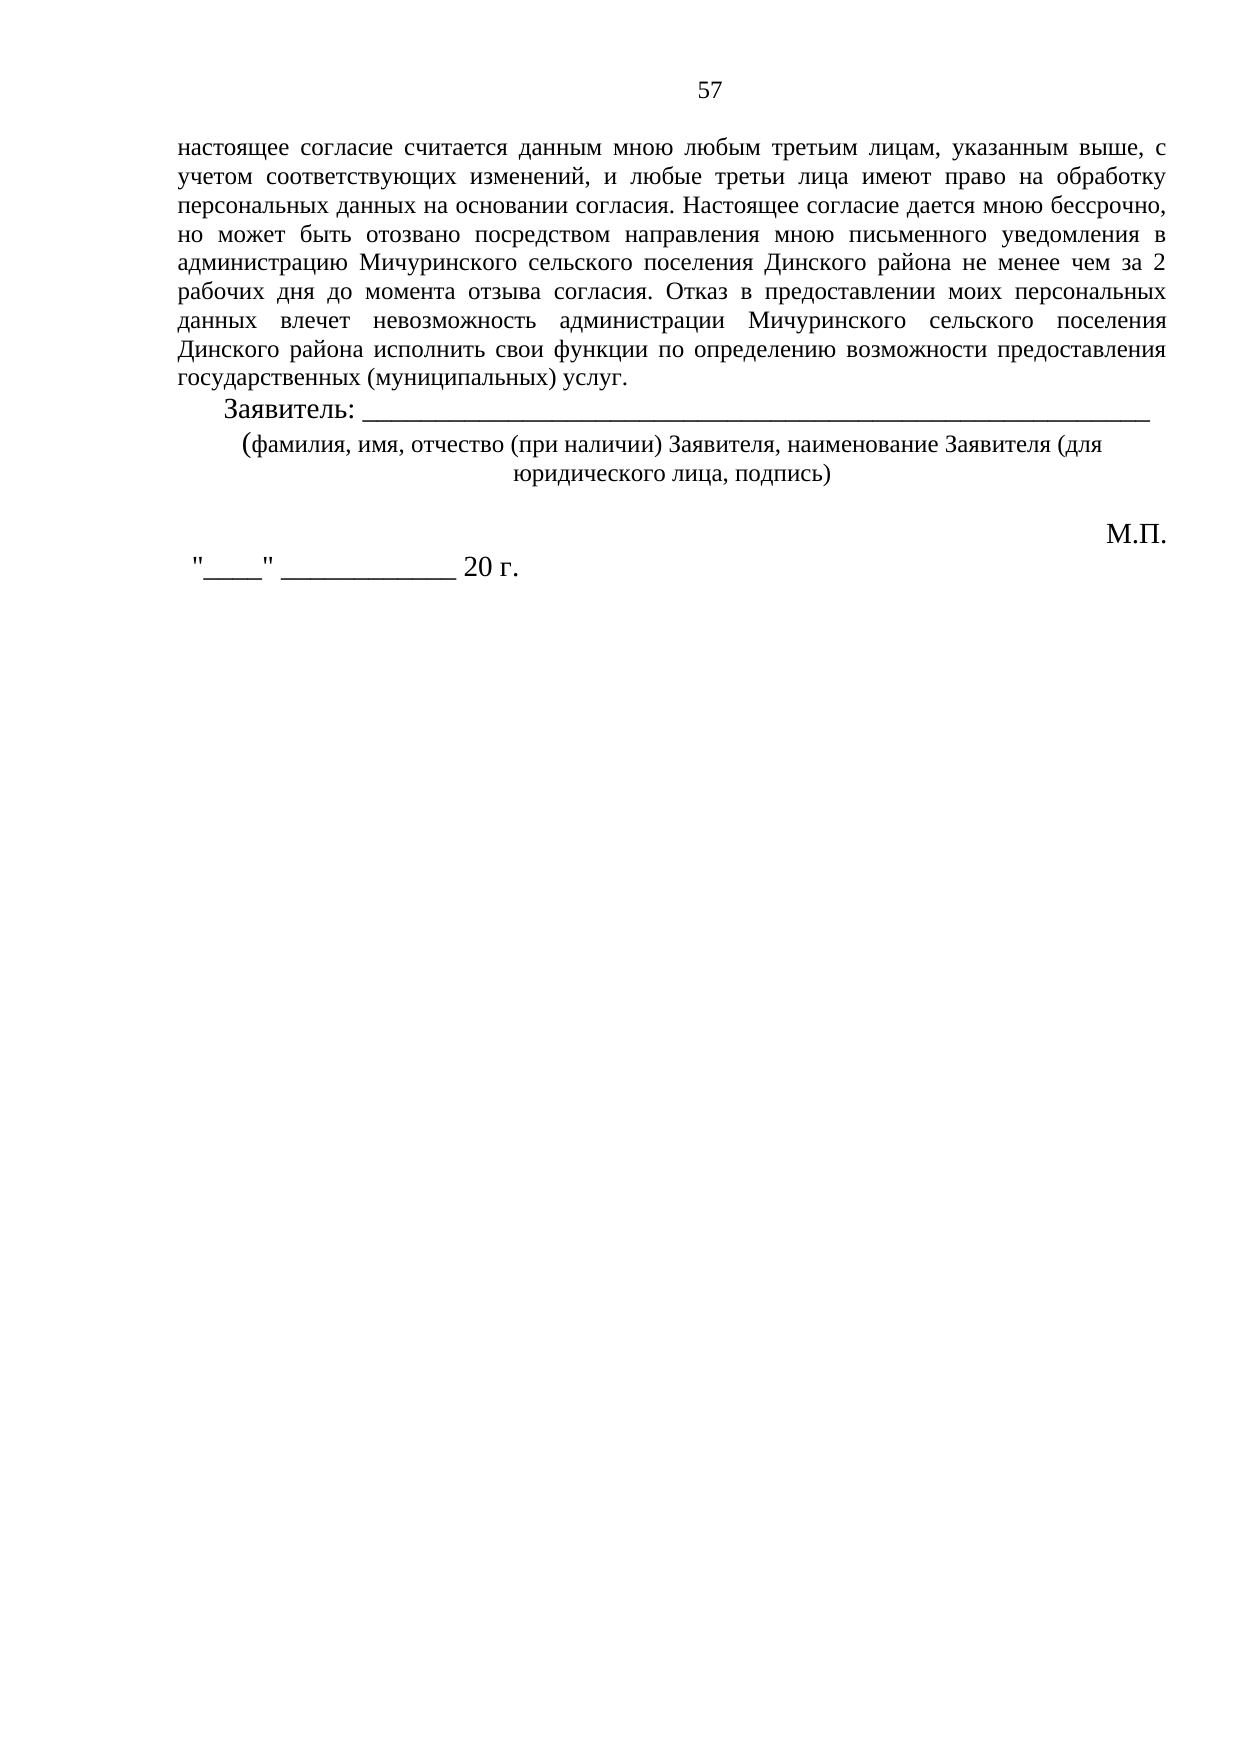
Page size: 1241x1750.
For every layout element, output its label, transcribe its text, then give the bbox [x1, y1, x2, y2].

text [177, 132, 1167, 391]
text Заявитель: ______________________________________________________ (фамилия, имя, отчество (при наличии) Заявителя, наименование Заявителя (для юридического лица, подпись) [177, 391, 1167, 487]
text "____" ____________ 20 г. [192, 549, 1167, 583]
text М.П. [177, 516, 1167, 549]
